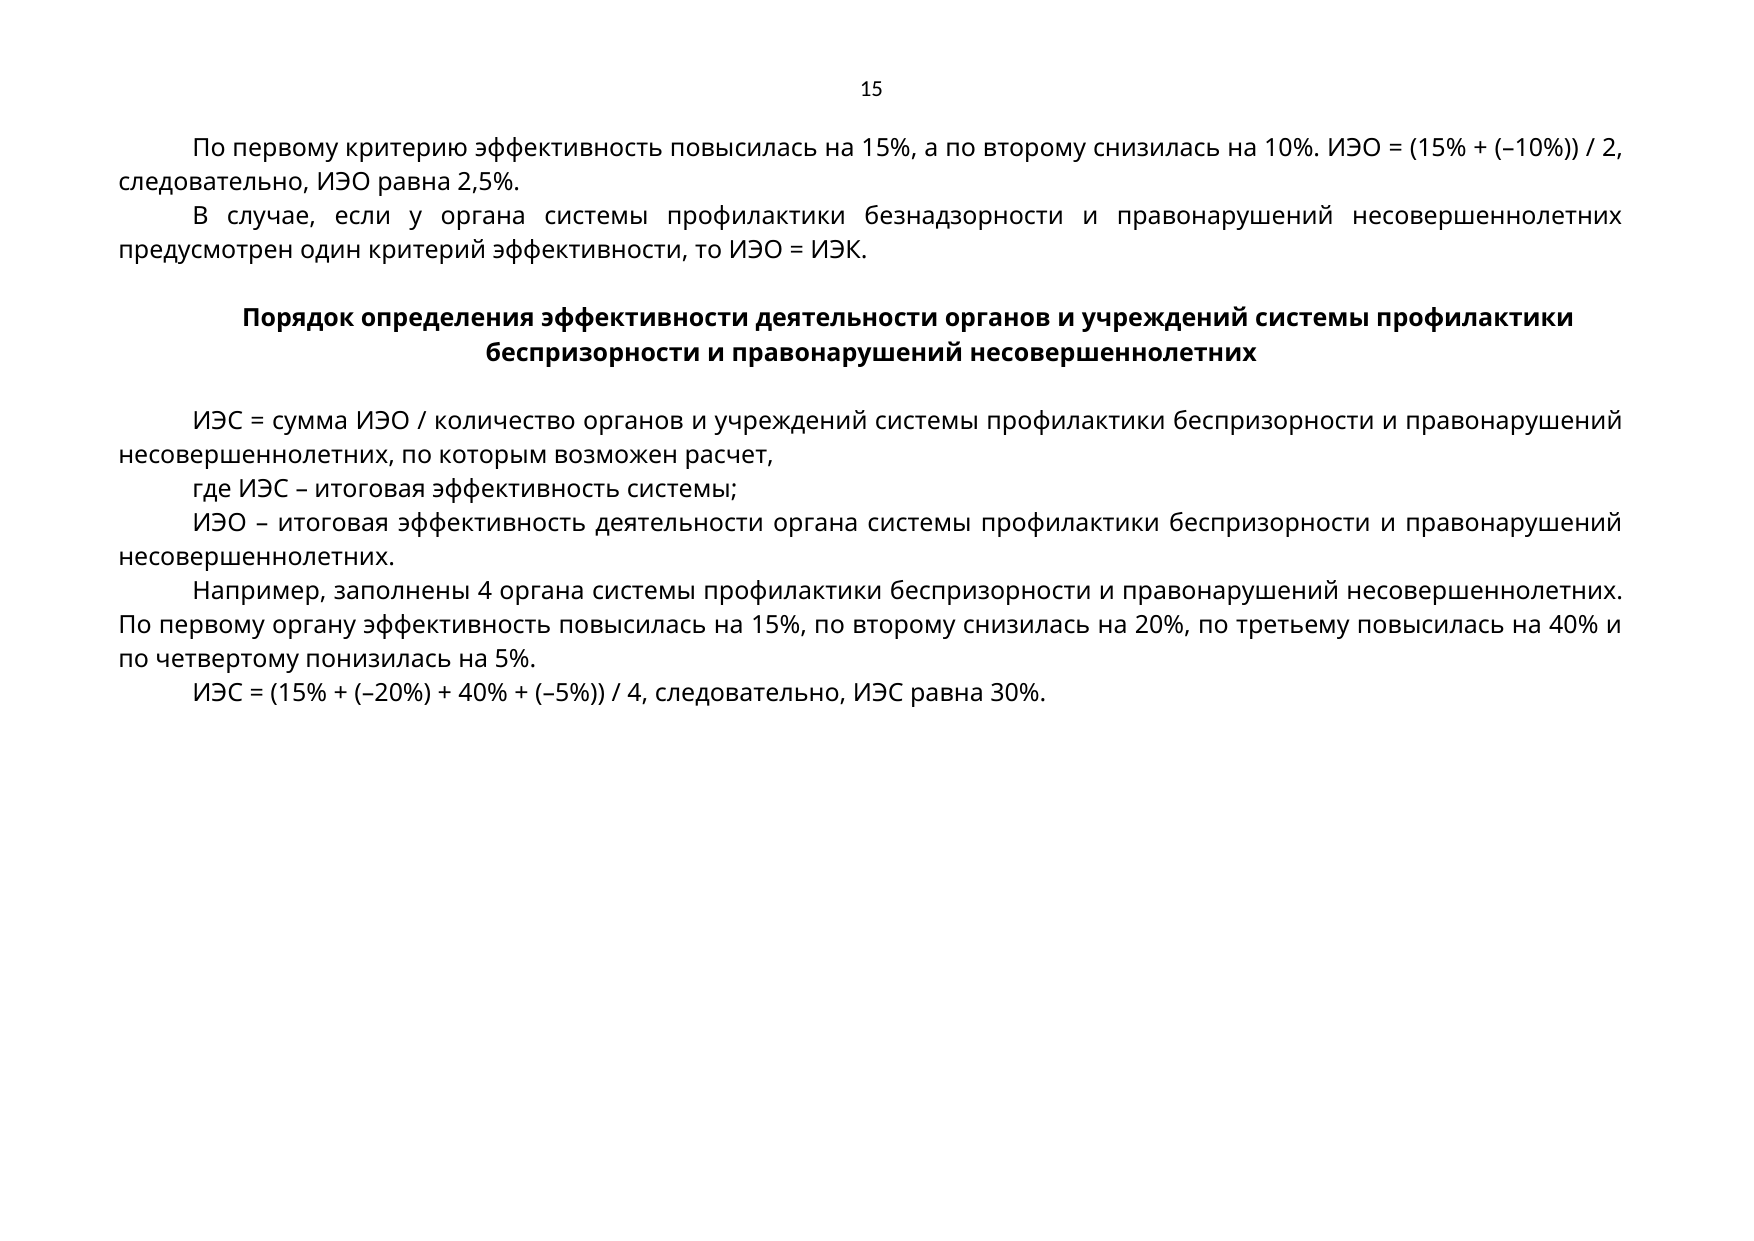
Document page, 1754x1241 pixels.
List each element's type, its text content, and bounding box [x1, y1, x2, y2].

text По первому критерию эффективность повысилась на 15%, а по второму снизилась на 10%. ИЭО = (15% + (–10%)) / 2, следовательно, ИЭО равна 2,5%. [118, 130, 1624, 198]
text ИЭС = сумма ИЭО / количество органов и учреждений системы профилактики беспризорности и правонарушений несовершеннолетних, по которым возможен расчет, [118, 402, 1624, 470]
text где ИЭС – итоговая эффективность системы; [118, 470, 1624, 504]
text Например, заполнены 4 органа системы профилактики беспризорности и правонарушений несовершеннолетних. По первому органу эффективность повысилась на 15%, по второму снизилась на 20%, по третьему повысилась на 40% и по четвертому понизилась на 5%. [118, 573, 1624, 675]
text Порядок определения эффективности деятельности органов и учреждений системы профилактики беспризорности и правонарушений несовершеннолетних [118, 300, 1624, 368]
text В случае, если у органа системы профилактики безнадзорности и правонарушений несовершеннолетних предусмотрен один критерий эффективности, то ИЭО = ИЭК. [118, 198, 1624, 266]
text ИЭО – итоговая эффективность деятельности органа системы профилактики беспризорности и правонарушений несовершеннолетних. [118, 504, 1624, 573]
text ИЭС = (15% + (–20%) + 40% + (–5%)) / 4, следовательно, ИЭС равна 30%. [118, 675, 1624, 709]
